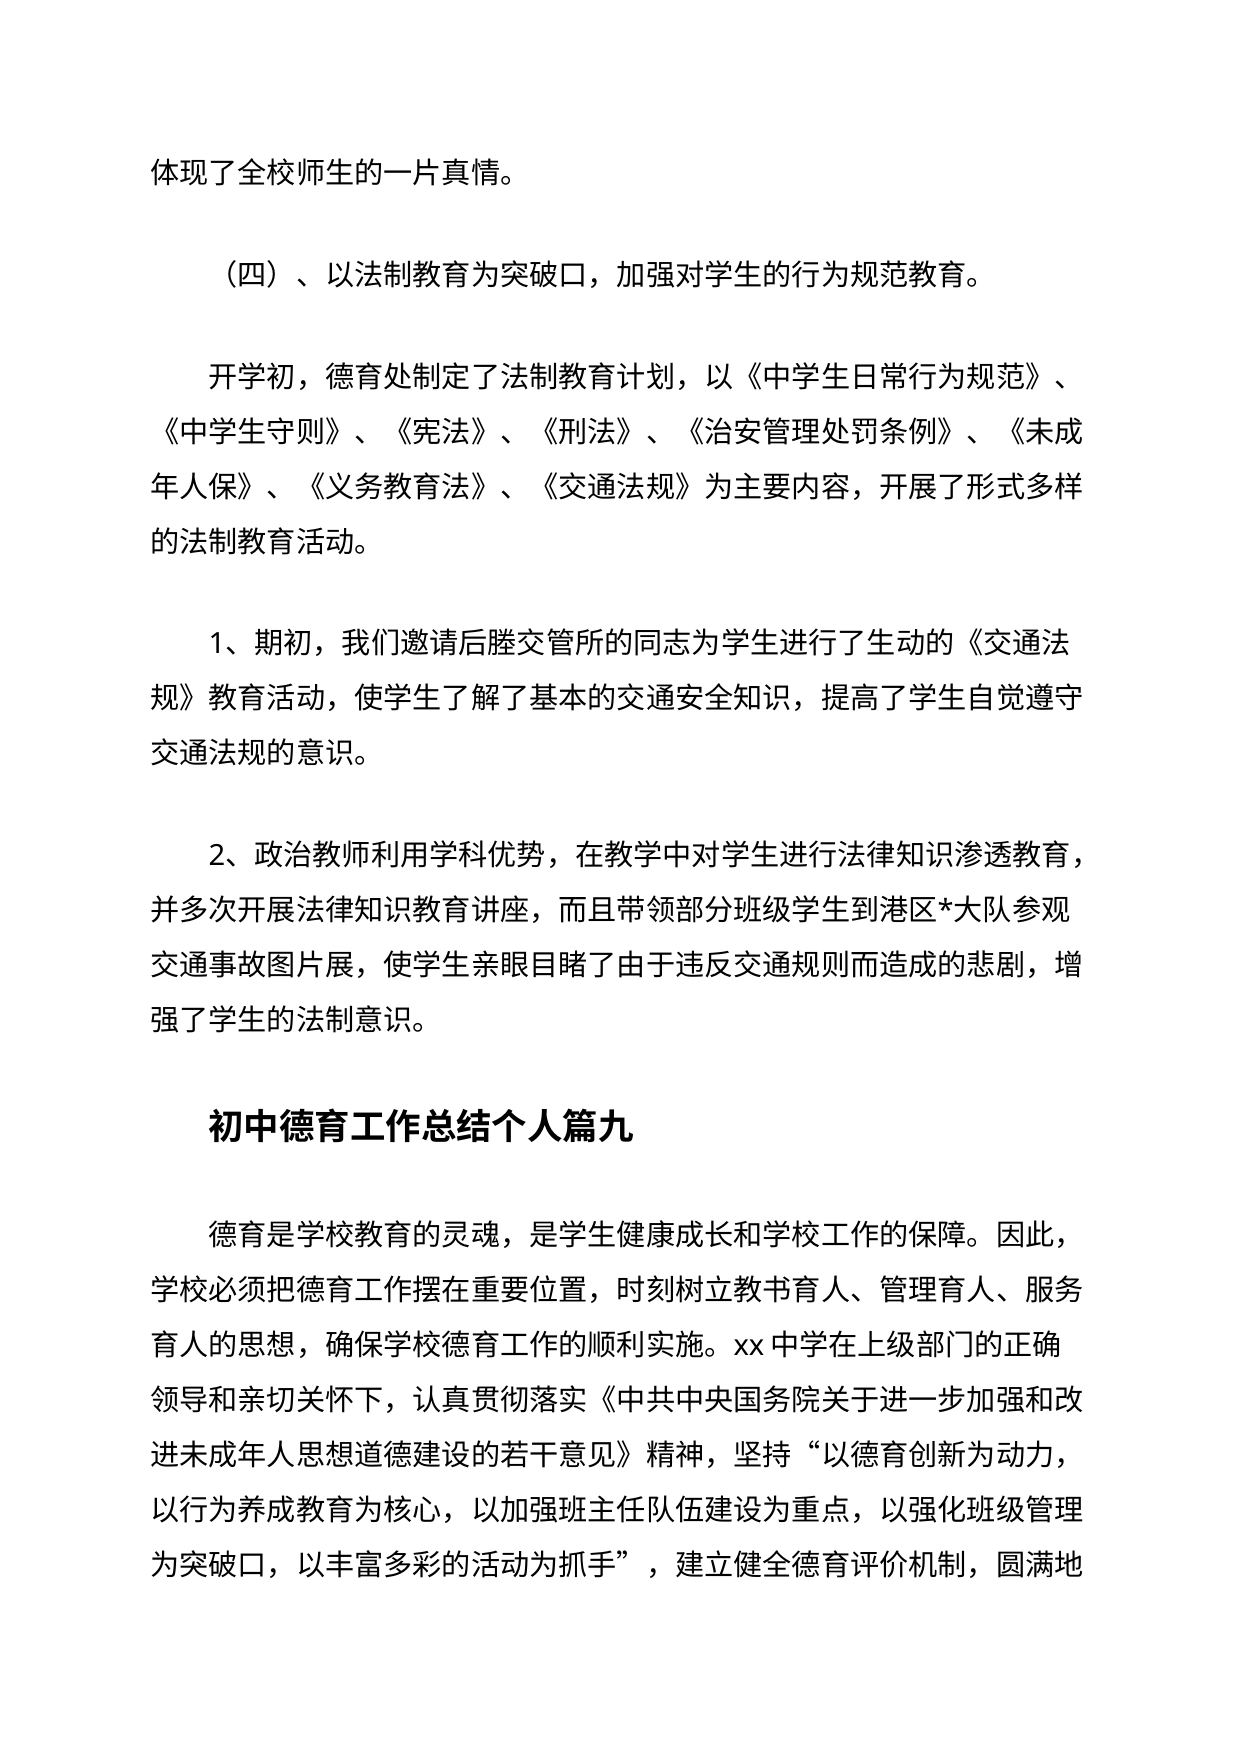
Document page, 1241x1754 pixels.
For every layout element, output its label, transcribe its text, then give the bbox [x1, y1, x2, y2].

text 初中德育工作总结个人篇九 [150, 1098, 1090, 1149]
text 开学初，德育处制定了法制教育计划，以《中学生日常行为规范》、《中学生守则》、《宪法》、《刑法》、《治安管理处罚条例》、《未成年人保》、《义务教育法》、《交通法规》为主要内容，开展了形式多样的法制教育活动。 [150, 353, 1090, 561]
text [150, 150, 1090, 192]
text 2、政治教师利用学科优势，在教学中对学生进行法律知识渗透教育，并多次开展法律知识教育讲座，而且带领部分班级学生到港区*大队参观交通事故图片展，使学生亲眼目睹了由于违反交通规则而造成的悲剧，增强了学生的法制意识。 [150, 832, 1090, 1039]
text （四）、以法制教育为突破口，加强对学生的行为规范教育。 [150, 252, 1090, 294]
text 1、期初，我们邀请后塍交管所的同志为学生进行了生动的《交通法规》教育活动，使学生了解了基本的交通安全知识，提高了学生自觉遵守交通法规的意识。 [150, 620, 1090, 772]
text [150, 1212, 1090, 1583]
